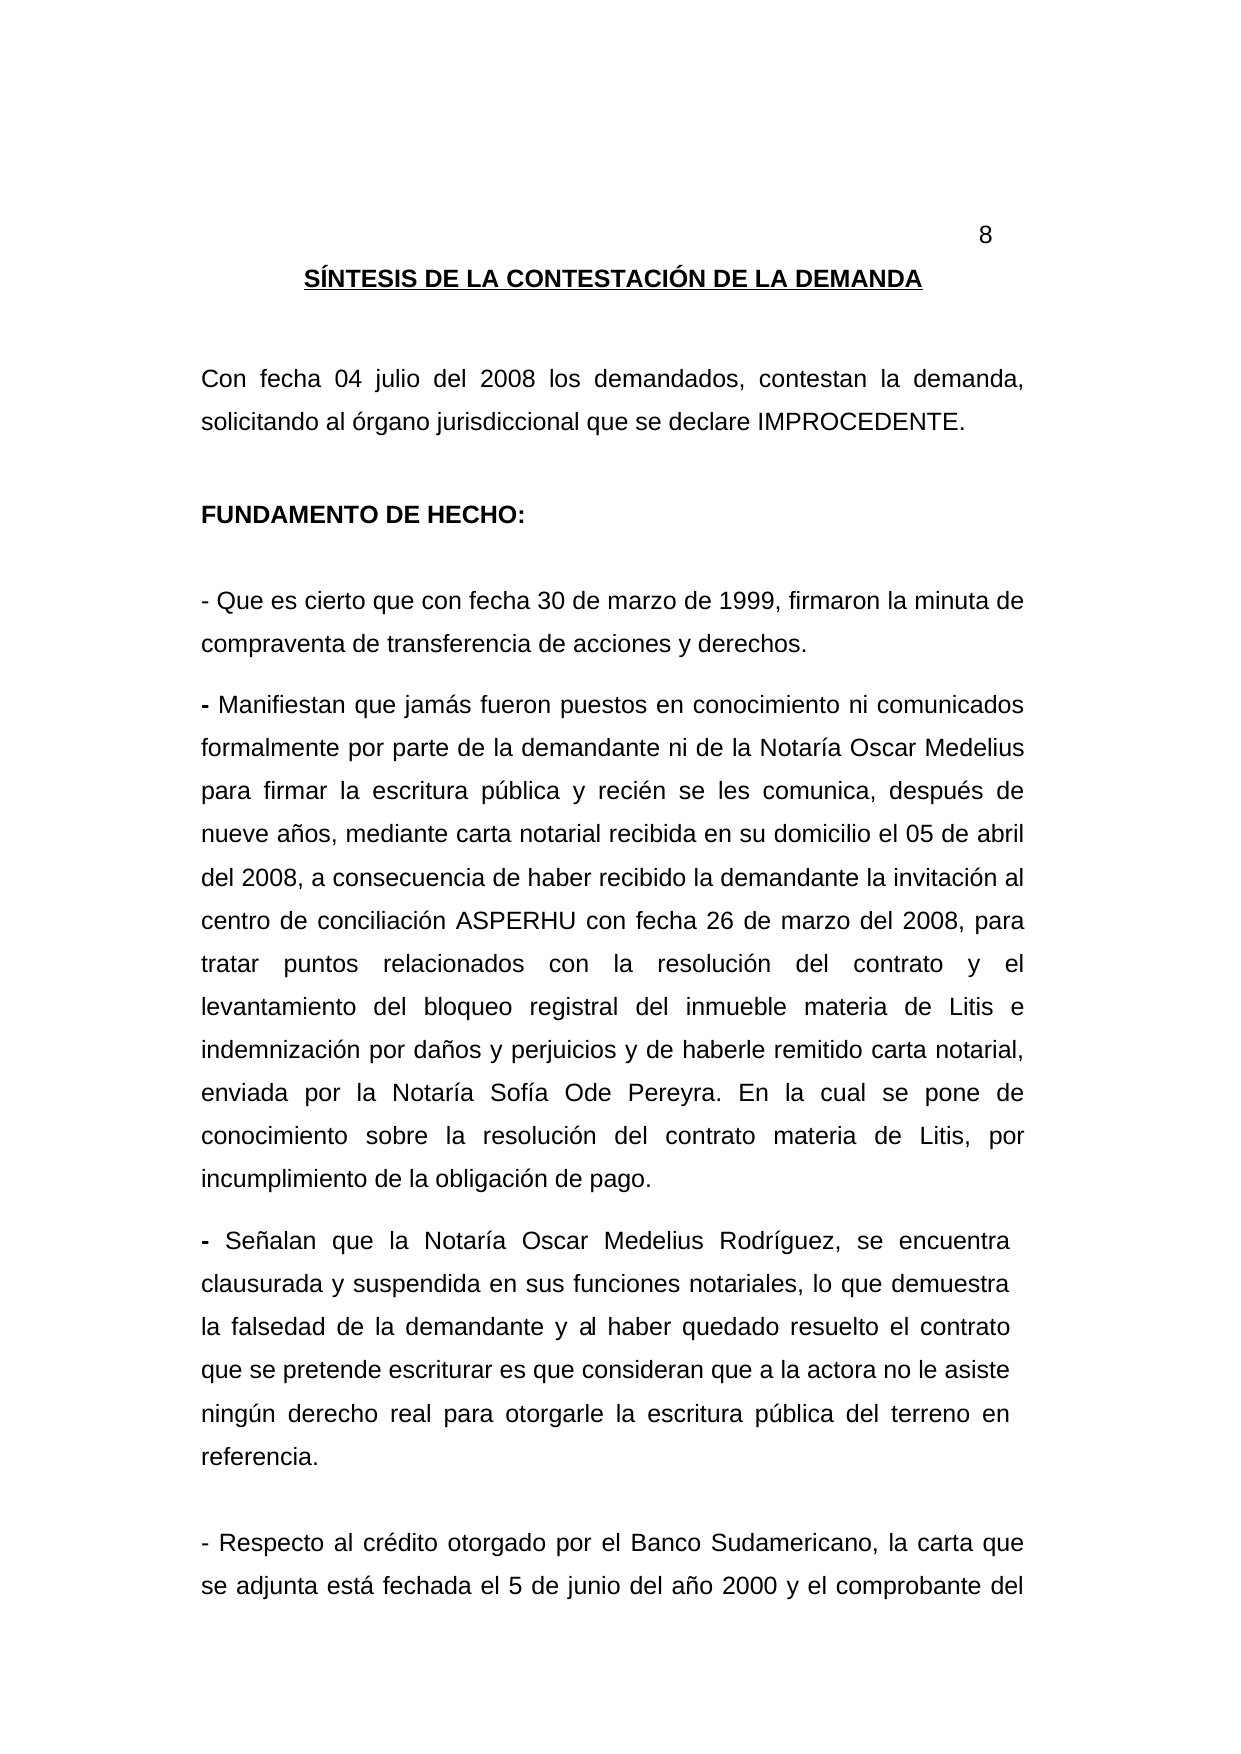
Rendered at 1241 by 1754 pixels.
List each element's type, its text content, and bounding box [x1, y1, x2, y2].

text 8 [201, 220, 1026, 249]
text - Manifiestan que jamás fueron puestos en conocimiento ni comunicados formalmente por parte de la demandante ni de la Notaría Oscar Medelius para firmar la escritura pública y recién se les comunica, después de nueve años, mediante carta notarial recibida en su domicilio el 05 de abril del 2008, a consecuencia de haber recibido la demandante la invitación al centro de conciliación ASPERHU con fecha 26 de marzo del 2008, para tratar puntos relacionados con la resolución del contrato y el levantamiento del bloqueo registral del inmueble materia de Litis e indemnización por daños y perjuicios y de haberle remitido carta notarial, enviada por la Notaría Sofía Ode Pereyra. En la cual se pone de conocimiento sobre la resolución del contrato materia de Litis, por incumplimiento de la obligación de pago. [201, 690, 1026, 1193]
text FUNDAMENTO DE HECHO: [201, 499, 1026, 528]
text - Que es cierto que con fecha 30 de marzo de 1999, firmaron la minuta de compraventa de transferencia de acciones y derechos. [201, 586, 1026, 658]
text Con fecha 04 julio del 2008 los demandados, contestan la demanda, solicitando al órgano jurisdiccional que se declare IMPROCEDENTE. [201, 364, 1026, 436]
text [201, 1528, 1026, 1600]
text SÍNTESIS DE LA CONTESTACIÓN DE LA DEMANDA [201, 263, 1026, 292]
text - Señalan que la Notaría Oscar Medelius Rodríguez, se encuentra clausurada y suspendida en sus funciones notariales, lo que demuestra la falsedad de la demandante y al haber quedado resuelto el contrato que se pretende escriturar es que consideran que a la actora no le asiste ningún derecho real para otorgarle la escritura pública del terreno en referencia. [201, 1226, 1011, 1471]
